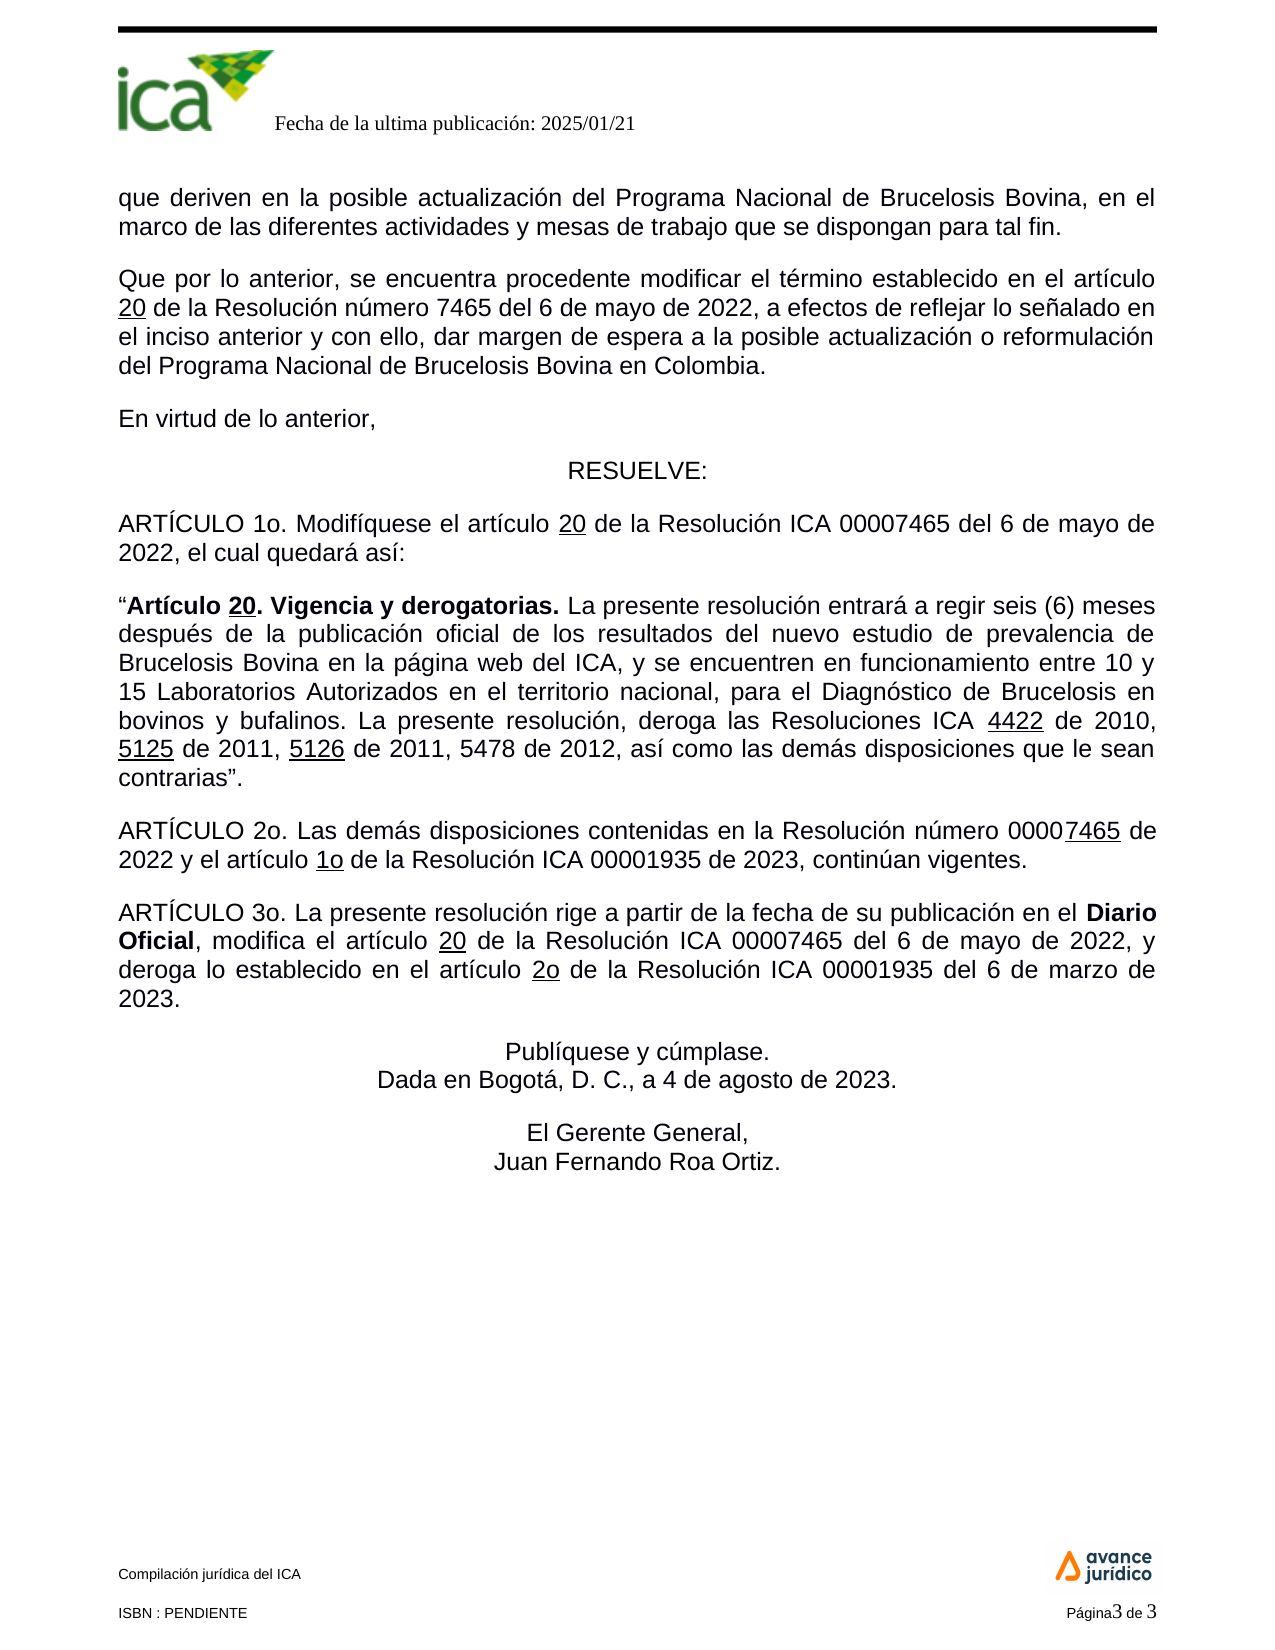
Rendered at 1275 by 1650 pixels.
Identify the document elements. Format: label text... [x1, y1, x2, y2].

text &$ARTÍCULO 2o. Las demás disposiciones contenidas en la Resolución número 00007465 de 2022 y el artículo 1o de la Resolución ICA 00001935 de 2023, continúan vigentes. [118, 816, 1157, 873]
text &$ARTÍCULO 1o. Modifíquese el artículo 20 de la Resolución ICA 00007465 del 6 de mayo de 2022, el cual quedará así: [118, 509, 1157, 567]
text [118, 183, 1157, 240]
text En virtud de lo anterior, [118, 403, 1157, 432]
text RESUELVE: [118, 456, 1157, 485]
text “Artículo 20. Vigencia y derogatorias. La presente resolución entrará a regir seis (6) meses después de la publicación oficial de los resultados del nuevo estudio de prevalencia de Brucelosis Bovina en la página web del ICA, y se encuentren en funcionamiento entre 10 y 15 Laboratorios Autorizados en el territorio nacional, para el Diagnóstico de Brucelosis en bovinos y bufalinos. La presente resolución, deroga las Resoluciones ICA 4422 de 2010, 5125 de 2011, 5126 de 2011, 5478 de 2012, así como las demás disposiciones que le sean contrarias”. [118, 591, 1157, 792]
text Juan Fernando Roa Ortiz. [118, 1147, 1157, 1176]
text &$ARTÍCULO 3o. La presente resolución rige a partir de la fecha de su publicación en el Diario Oficial, modifica el artículo 20 de la Resolución ICA 00007465 del 6 de mayo de 2022, y deroga lo establecido en el artículo 2o de la Resolución ICA 00001935 del 6 de marzo de 2023. [118, 898, 1157, 1013]
text Que por lo anterior, se encuentra procedente modificar el término establecido en el artículo 20 de la Resolución número 7465 del 6 de mayo de 2022, a efectos de reflejar lo señalado en el inciso anterior y con ello, dar margen de espera a la posible actualización o reformulación del Programa Nacional de Brucelosis Bovina en Colombia. [118, 264, 1157, 379]
text Dada en Bogotá, D. C., a 4 de agosto de 2023. [118, 1065, 1157, 1094]
text El Gerente General, [118, 1118, 1157, 1147]
text Publíquese y cúmplase. [118, 1037, 1157, 1065]
